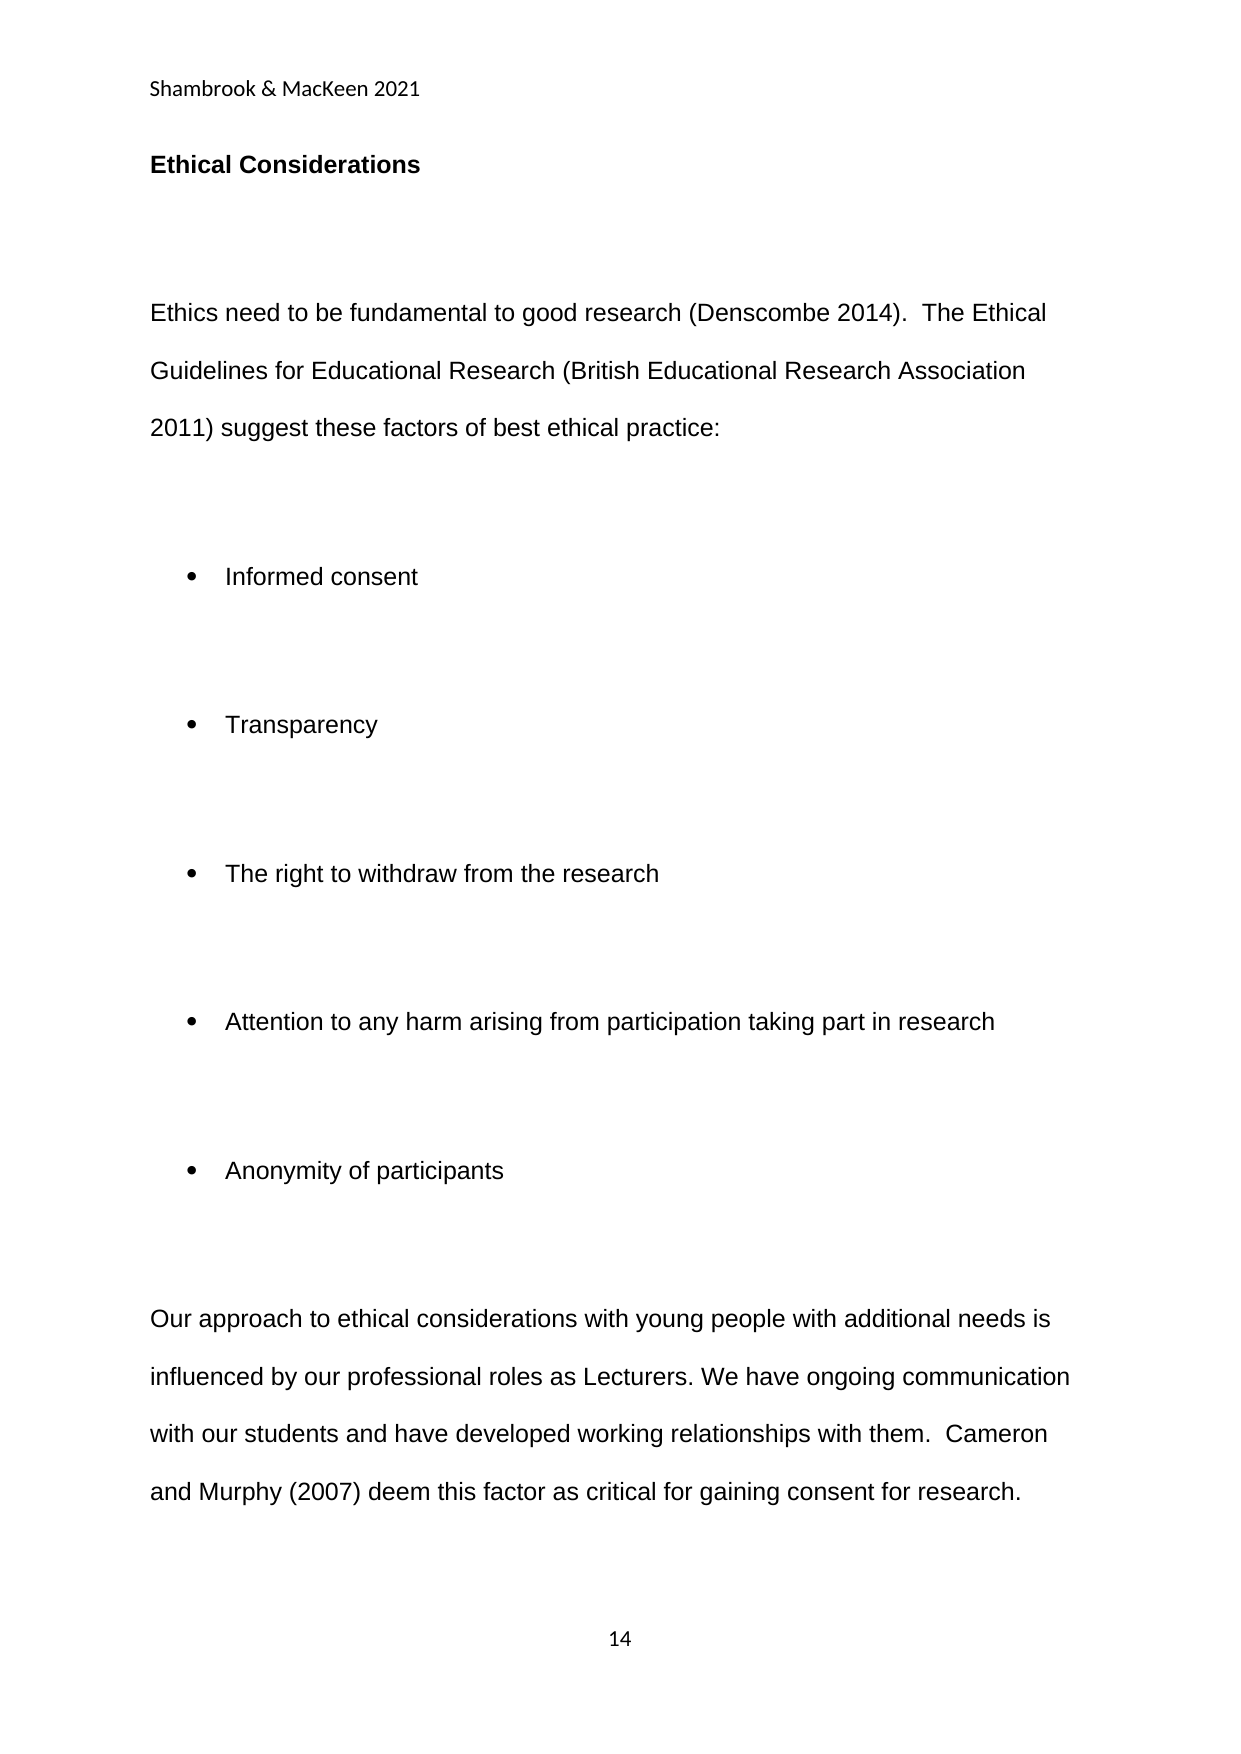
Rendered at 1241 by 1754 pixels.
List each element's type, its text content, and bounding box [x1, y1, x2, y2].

list Informed consent [187, 562, 1090, 591]
list Attention to any harm arising from participation taking part in research [187, 1007, 1090, 1036]
text Our approach to ethical considerations with young people with additional needs is influenced by our professional roles as Lecturers. We have ongoing communication with our students and have developed working relationships with them. Cameron and Murphy (2007) deem this factor as critical for gaining consent for research. [150, 1304, 1090, 1506]
text Ethics need to be fundamental to good research (Denscombe 2014). The Ethical Guidelines for Educational Research (British Educational Research Association 2011) suggest these factors of best ethical practice: [150, 298, 1090, 442]
text Ethical Considerations [150, 150, 1090, 179]
list Anonymity of participants [187, 1156, 1090, 1185]
list The right to withdraw from the research [187, 859, 1090, 888]
list Transparency [187, 710, 1090, 739]
